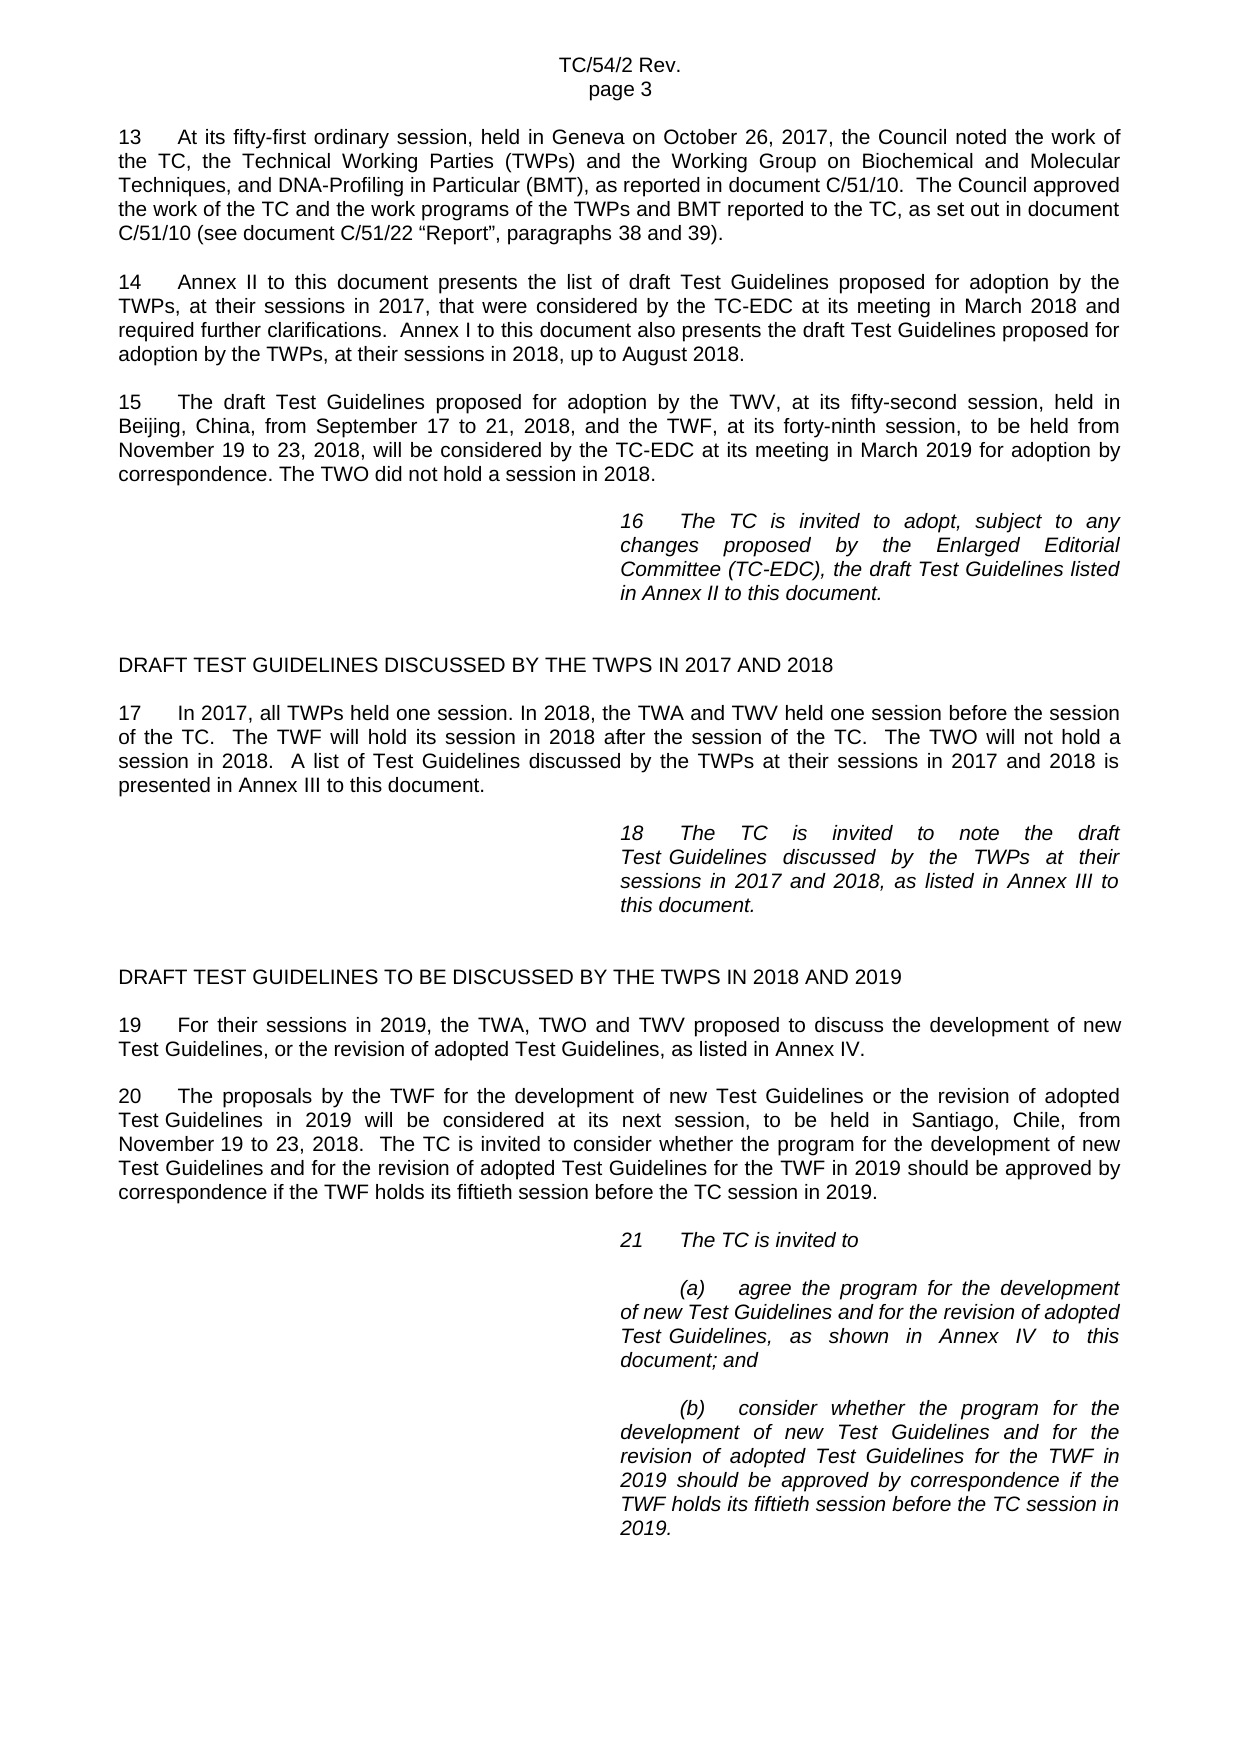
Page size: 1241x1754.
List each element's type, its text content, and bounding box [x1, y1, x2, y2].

text Annex II to this document presents the list of draft Test Guidelines proposed for adoption by the TWPs, at their sessions in 2017, that were considered by the TC-EDC at its meeting in March 2018 and required further clarifications. Annex I to this document also presents the draft Test Guidelines proposed for adoption by the TWPs, at their sessions in 2018, up to August 2018. [118, 270, 1122, 366]
text For their sessions in 2019, the TWA, TWO and TWV proposed to discuss the development of new Test Guidelines, or the revision of adopted Test Guidelines, as listed in Annex IV. [118, 1012, 1122, 1060]
text The TC is invited to note the draft Test Guidelines discussed by the TWPs at their sessions in 2017 and 2018, as listed in Annex III to this document. [620, 821, 1122, 917]
text At its fifty-first ordinary session, held in Geneva on October 26, 2017, the Council noted the work of the TC, the Technical Working Parties (TWPs) and the Working Group on Biochemical and Molecular Techniques, and DNA-Profiling in Particular (BMT), as reported in document C/51/10. The Council approved the work of the TC and the work programs of the TWPs and BMT reported to the TC, as set out in document C/51/10 (see document C/51/22 “Report”, paragraphs 38 and 39). [118, 125, 1122, 245]
text The draft Test Guidelines proposed for adoption by the TWV, at its fifty-second session, held in Beijing, China, from September 17 to 21, 2018, and the TWF, at its forty-ninth session, to be held from November 19 to 23, 2018, will be considered by the TC-EDC at its meeting in March 2019 for adoption by correspondence. The TWO did not hold a session in 2018. [118, 389, 1122, 485]
subtitle DRAFT TEST GUIDELINES DISCUSSED BY THE TWPs IN 2017 and 2018 [118, 653, 1122, 677]
subtitle DRAFT TEST GUIDELINES TO BE DISCUSSED BY THE TWPS IN 2018 and 2019 [118, 964, 1122, 988]
text The proposals by the TWF for the development of new Test Guidelines or the revision of adopted Test Guidelines in 2019 will be considered at its next session, to be held in Santiago, Chile, from November 19 to 23, 2018. The TC is invited to consider whether the program for the development of new Test Guidelines and for the revision of adopted Test Guidelines for the TWF in 2019 should be approved by correspondence if the TWF holds its fiftieth session before the TC session in 2019. [118, 1084, 1122, 1204]
list consider whether the program for the development of new Test Guidelines and for the revision of adopted Test Guidelines for the TWF in 2019 should be approved by correspondence if the TWF holds its fiftieth session before the TC session in 2019. [620, 1396, 1122, 1539]
text In 2017, all TWPs held one session. In 2018, the TWA and TWV held one session before the session of the TC. The TWF will hold its session in 2018 after the session of the TC. The TWO will not hold a session in 2018. A list of Test Guidelines discussed by the TWPs at their sessions in 2017 and 2018 is presented in Annex III to this document. [118, 701, 1122, 797]
text The TC is invited to [620, 1228, 1122, 1252]
text The TC is invited to adopt, subject to any changes proposed by the Enlarged Editorial Committee (TC-EDC), the draft Test Guidelines listed in Annex II to this document. [620, 509, 1122, 605]
list agree the program for the development of new Test Guidelines and for the revision of adopted Test Guidelines, as shown in Annex IV to this document; and [620, 1276, 1122, 1372]
